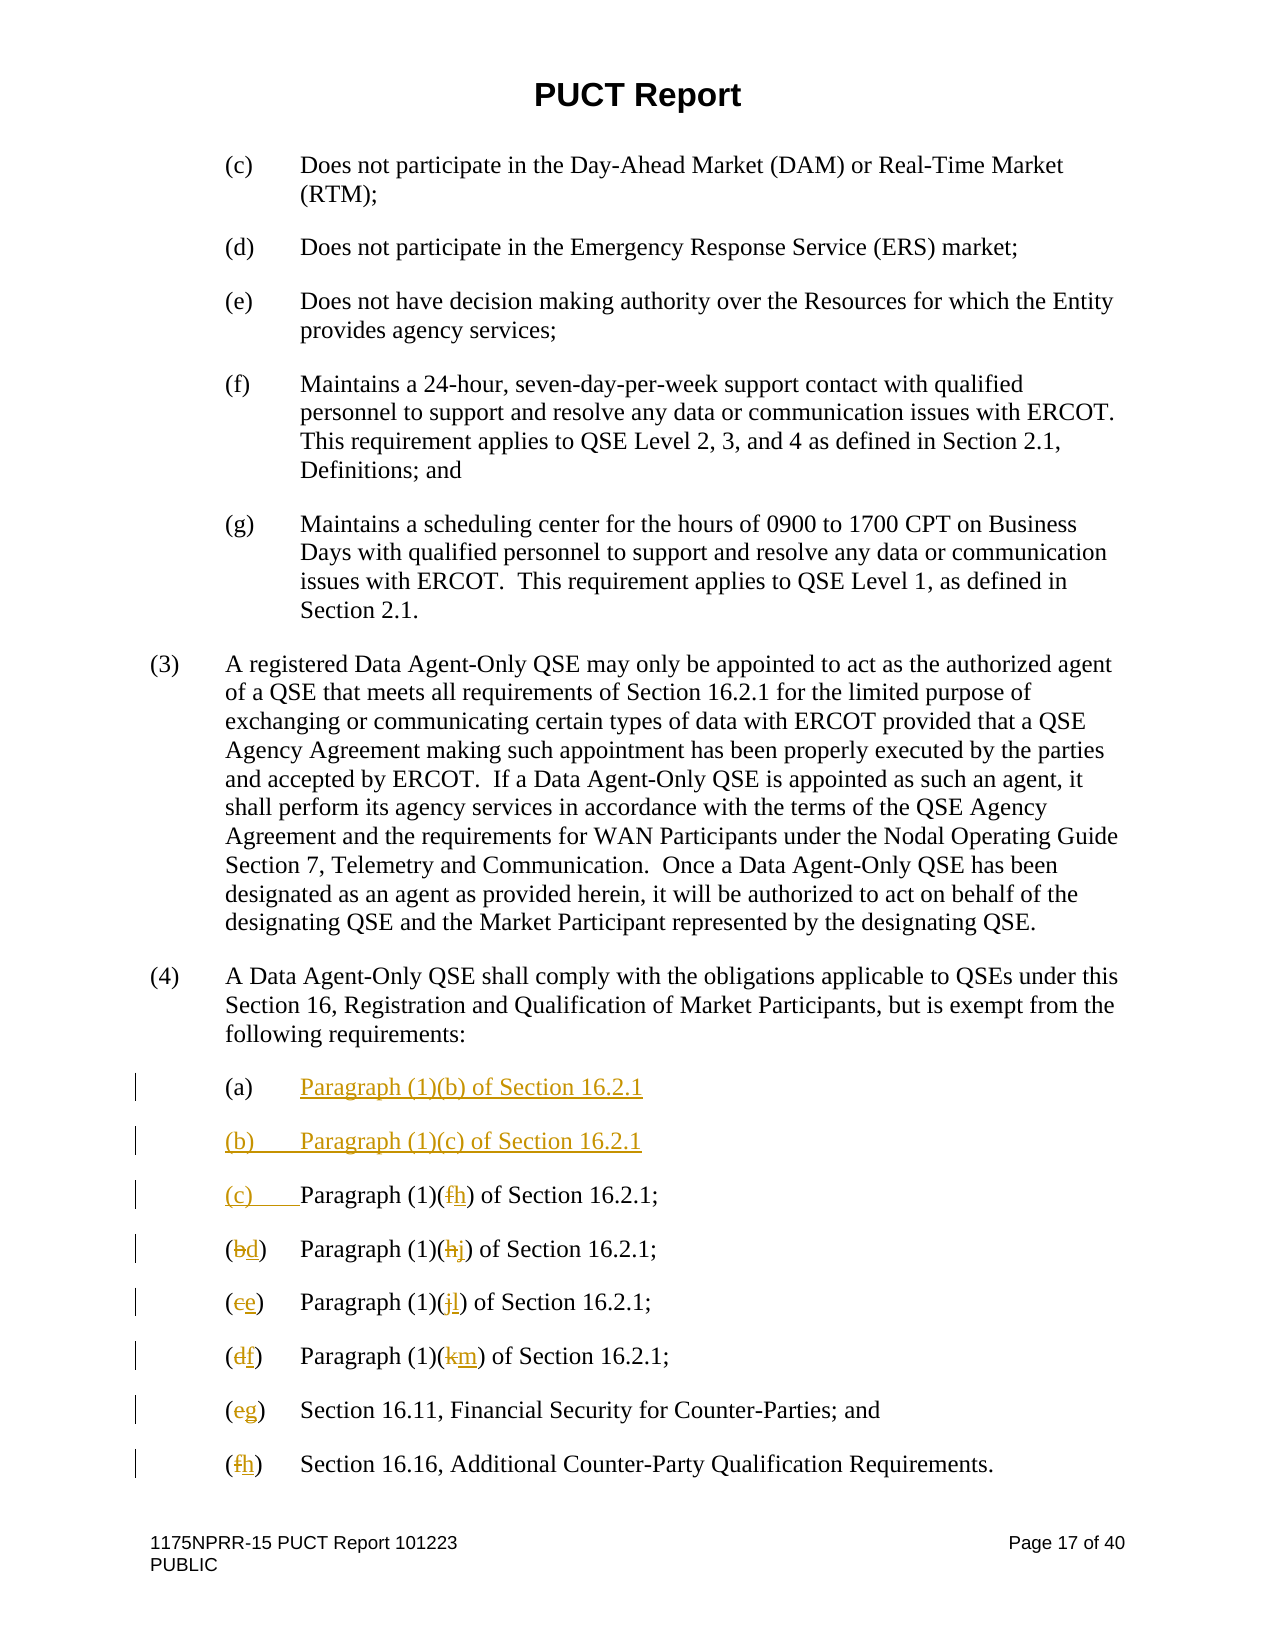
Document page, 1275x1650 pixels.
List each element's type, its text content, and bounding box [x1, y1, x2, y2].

text (g) Maintains a scheduling center for the hours of 0900 to 1700 CPT on Business Days with qualified personnel to support and resolve any data or communication issues with ERCOT. This requirement applies to QSE Level 1, as defined in Section 2.1. [225, 509, 1125, 624]
text () Paragraph (1)() of Section 16.2.1; [225, 1287, 1125, 1316]
text (a) [225, 1072, 1125, 1101]
text () Paragraph (1)() of Section 16.2.1; [225, 1234, 1125, 1262]
text (d) Does not participate in the Emergency Response Service (ERS) market; [225, 232, 1125, 261]
text () Section 16.11, Financial Security for Counter-Parties; and [225, 1395, 1125, 1424]
text (e) Does not have decision making authority over the Resources for which the Entity provides agency services; [225, 286, 1125, 344]
text Paragraph (1)() of Section 16.2.1; [225, 1180, 1125, 1209]
text (3) A registered Data Agent-Only QSE may only be appointed to act as the authorized agent of a QSE that meets all requirements of Section 16.2.1 for the limited purpose of exchanging or communicating certain types of data with ERCOT provided that a QSE Agency Agreement making such appointment has been properly executed by the parties and accepted by ERCOT. If a Data Agent-Only QSE is appointed as such an agent, it shall perform its agency services in accordance with the terms of the QSE Agency Agreement and the requirements for WAN Participants under the Nodal Operating Guide Section 7, Telemetry and Communication. Once a Data Agent-Only QSE has been designated as an agent as provided herein, it will be authorized to act on behalf of the designating QSE and the Market Participant represented by the designating QSE. [150, 649, 1125, 936]
text () Section 16.16, Additional Counter-Party Qualification Requirements. [225, 1449, 1125, 1477]
text (c) Does not participate in the Day-Ahead Market (DAM) or Real-Time Market (RTM); [225, 150, 1125, 207]
text (f) Maintains a 24-hour, seven-day-per-week support contact with qualified personnel to support and resolve any data or communication issues with ERCOT. This requirement applies to QSE Level 2, 3, and 4 as defined in Section 2.1, Definitions; and [225, 369, 1125, 484]
text () Paragraph (1)() of Section 16.2.1; [225, 1341, 1125, 1370]
text (4) A Data Agent-Only QSE shall comply with the obligations applicable to QSEs under this Section 16, Registration and Qualification of Market Participants, but is exempt from the following requirements: [150, 961, 1125, 1047]
